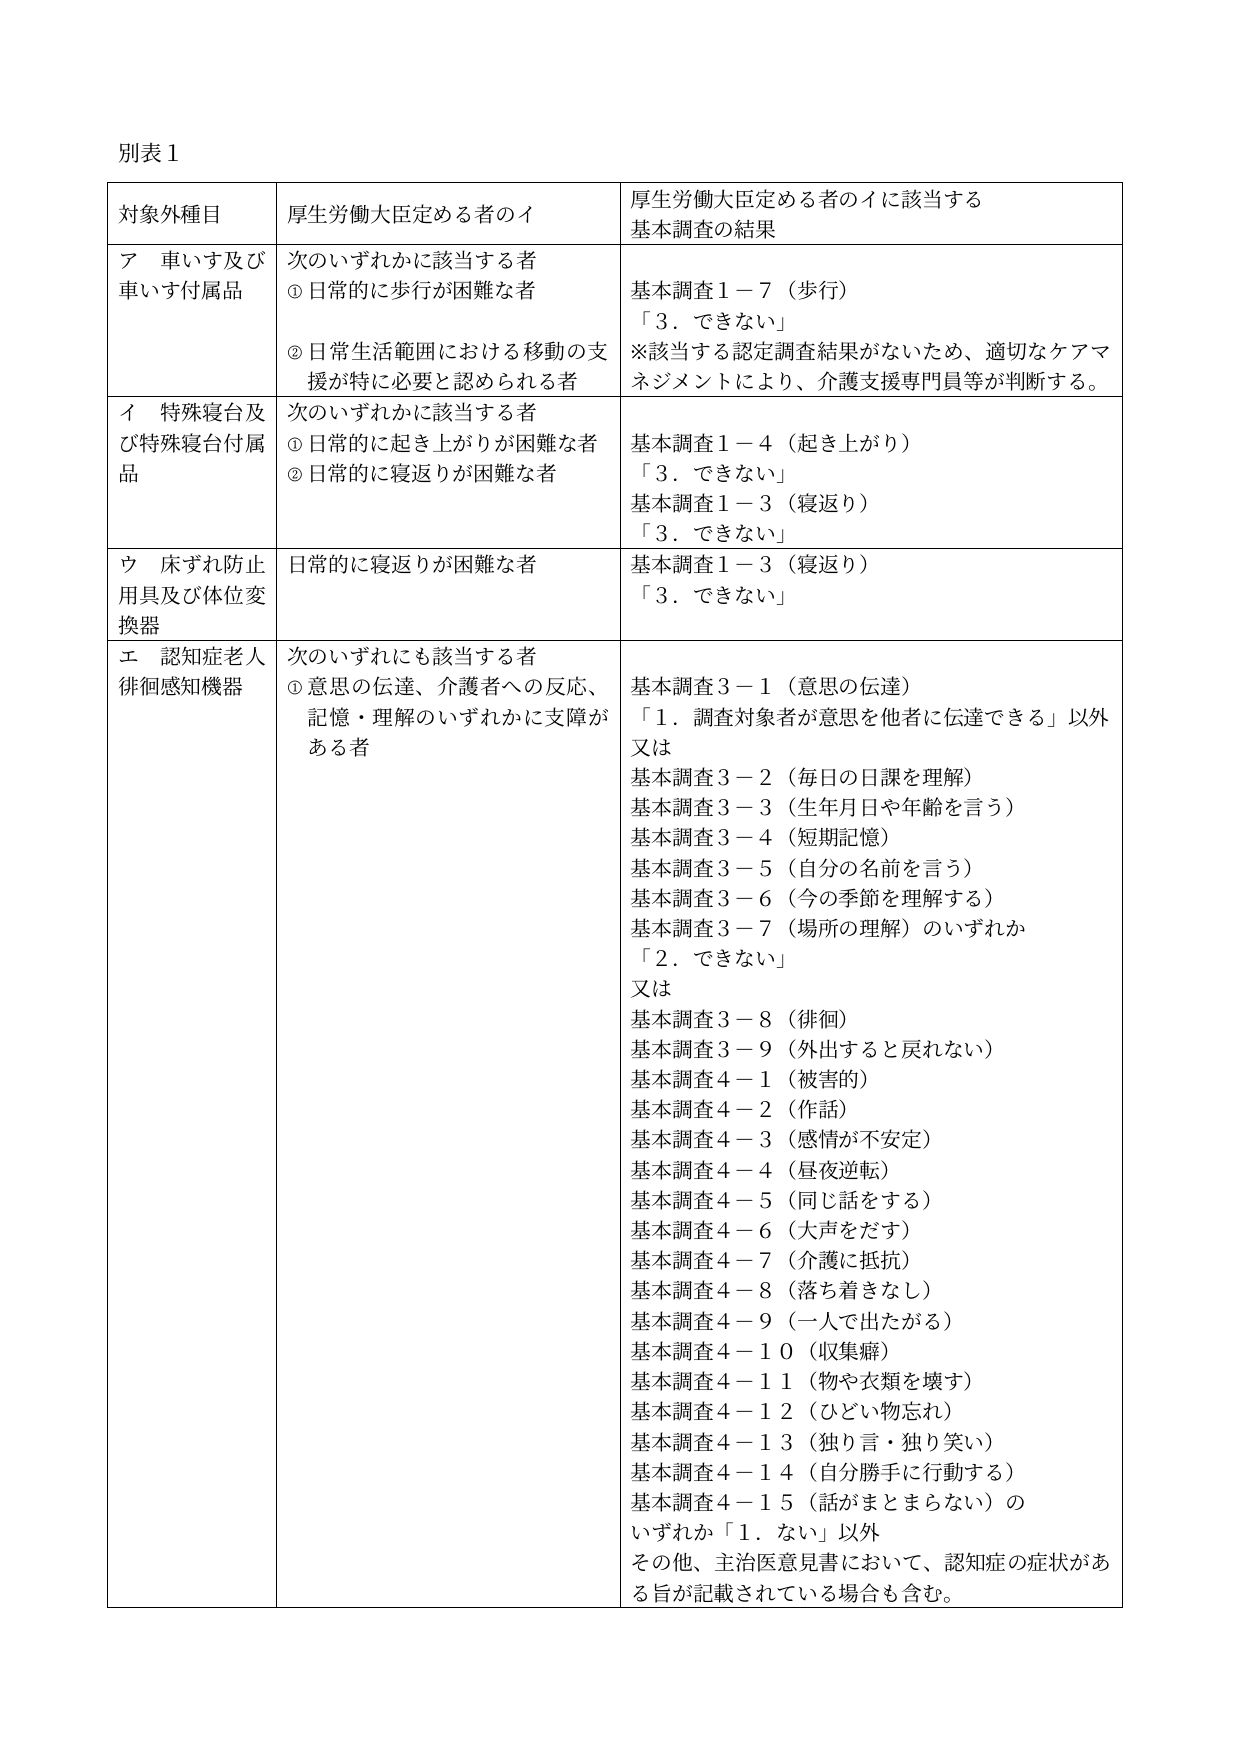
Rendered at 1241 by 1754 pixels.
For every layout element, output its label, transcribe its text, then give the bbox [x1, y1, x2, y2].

table_header 厚生労働大臣定める者のイに該当する 基本調査の結果 [621, 183, 1122, 244]
table_header 対象外種目 [108, 183, 276, 244]
table_cell 次のいずれかに該当する者 ①日常的に歩行が困難な者 ②日常生活範囲における移動の支援が特に必要と認められる者 [277, 245, 620, 396]
table_cell 日常的に寝返りが困難な者 [277, 549, 620, 639]
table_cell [277, 641, 620, 1607]
table_cell 基本調査１－４（起き上がり） 「３．できない」 基本調査１－３（寝返り） 「３．できない」 [621, 397, 1122, 548]
table_header 厚生労働大臣定める者のイ [277, 183, 620, 244]
table_cell ウ 床ずれ防止用具及び体位変換器 [108, 549, 276, 639]
table_cell イ 特殊寝台及び特殊寝台付属品 [108, 397, 276, 548]
text 別表１ [118, 122, 1122, 182]
table_cell 基本調査１－７（歩行） 「３．できない」 ※該当する認定調査結果がないため、適切なケアマネジメントにより、介護支援専門員等が判断する。 [621, 245, 1122, 396]
table_cell ア 車いす及び車いす付属品 [108, 245, 276, 396]
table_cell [621, 641, 1122, 1607]
table_cell 基本調査１－３（寝返り） 「３．できない」 [621, 549, 1122, 639]
table_cell 次のいずれかに該当する者 ①日常的に起き上がりが困難な者 ②日常的に寝返りが困難な者 [277, 397, 620, 548]
table_cell エ 認知症老人徘徊感知機器 [108, 641, 276, 1607]
